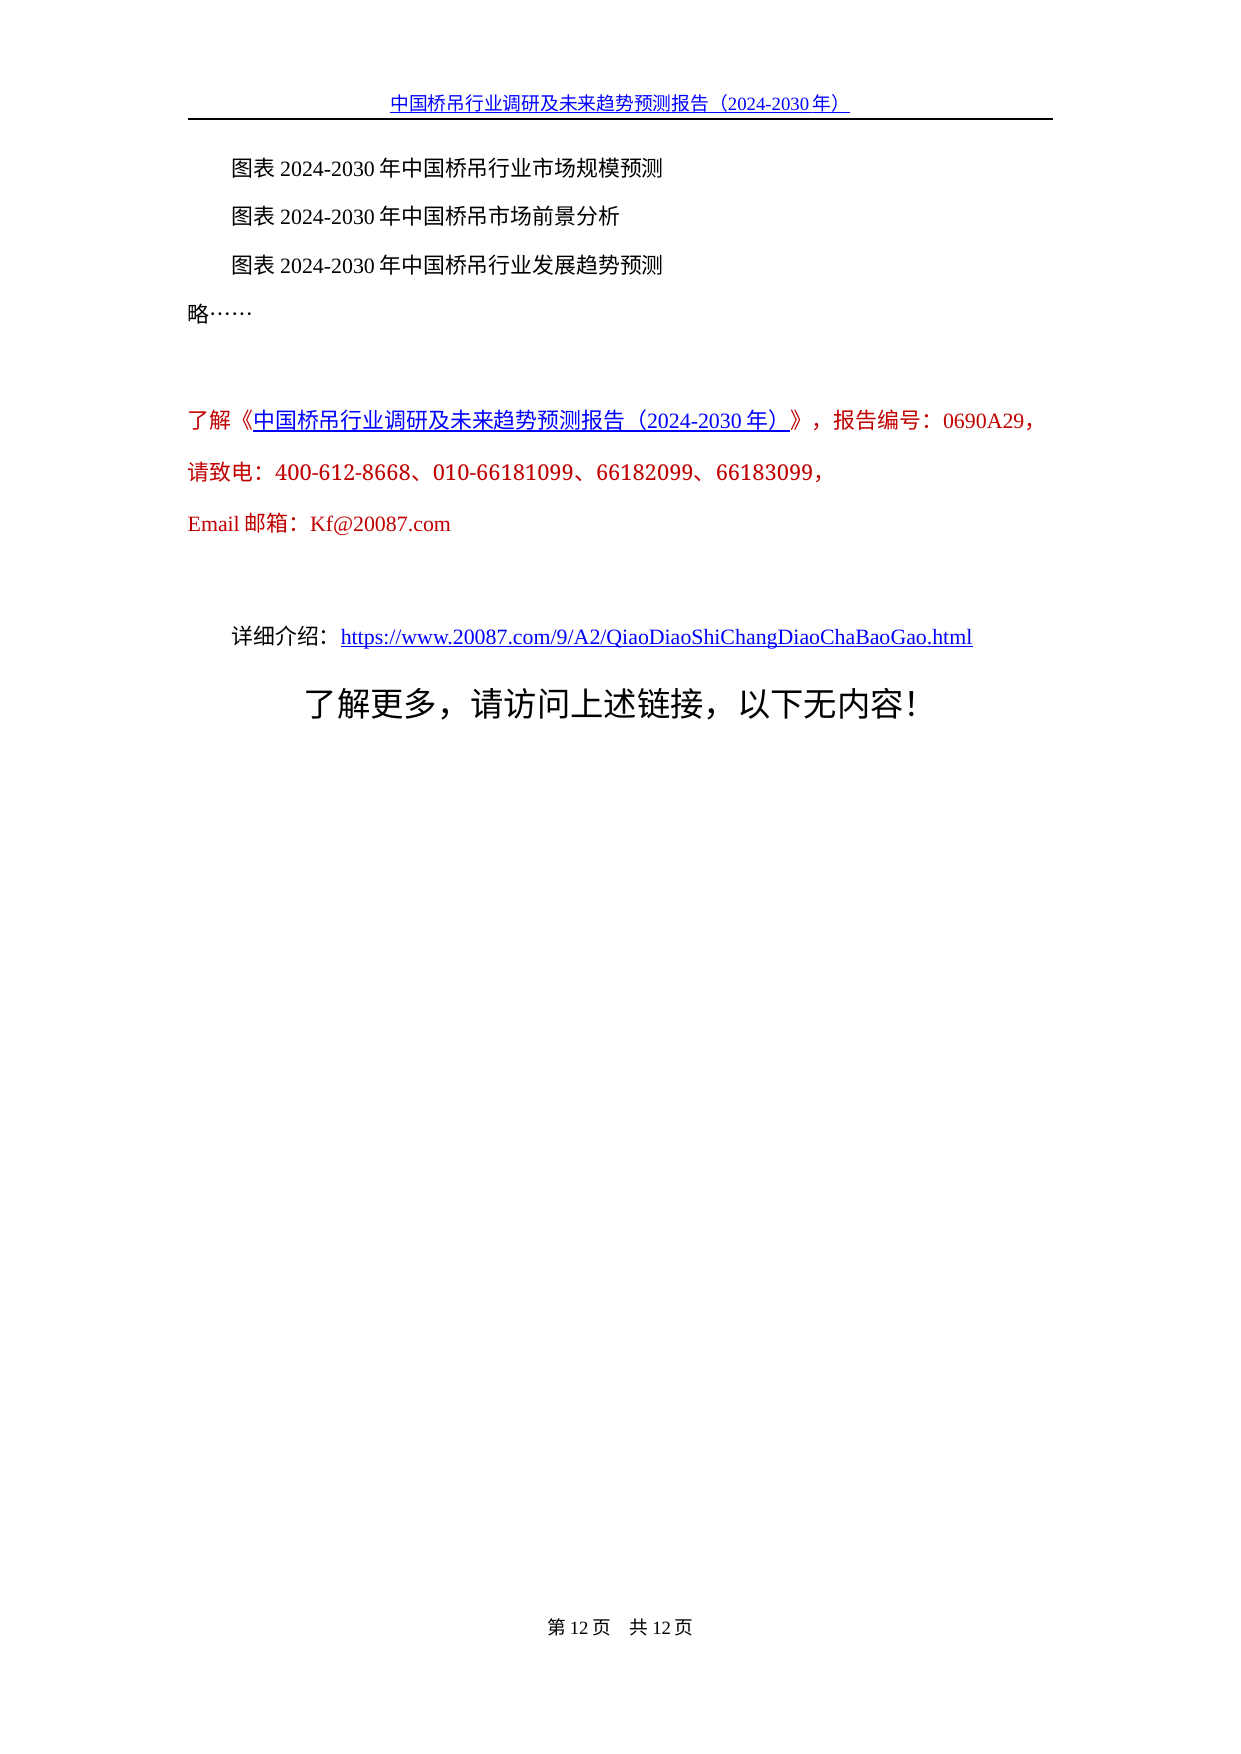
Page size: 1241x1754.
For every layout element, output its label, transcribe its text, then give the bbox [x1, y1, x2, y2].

text 请致电：400-612-8668、010-66181099、66182099、66183099， [187, 454, 1053, 487]
text 详细介绍：https://www.20087.com/9/A2/QiaoDiaoShiChangDiaoChaBaoGao.html [187, 619, 1053, 651]
title 了解更多，请访问上述链接，以下无内容！ [187, 669, 1053, 734]
text 了解《中国桥吊行业调研及未来趋势预测报告（2024-2030年）》，报告编号：0690A29， [187, 403, 1053, 435]
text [187, 150, 1053, 329]
text Email邮箱：Kf@20087.com [187, 506, 1053, 538]
